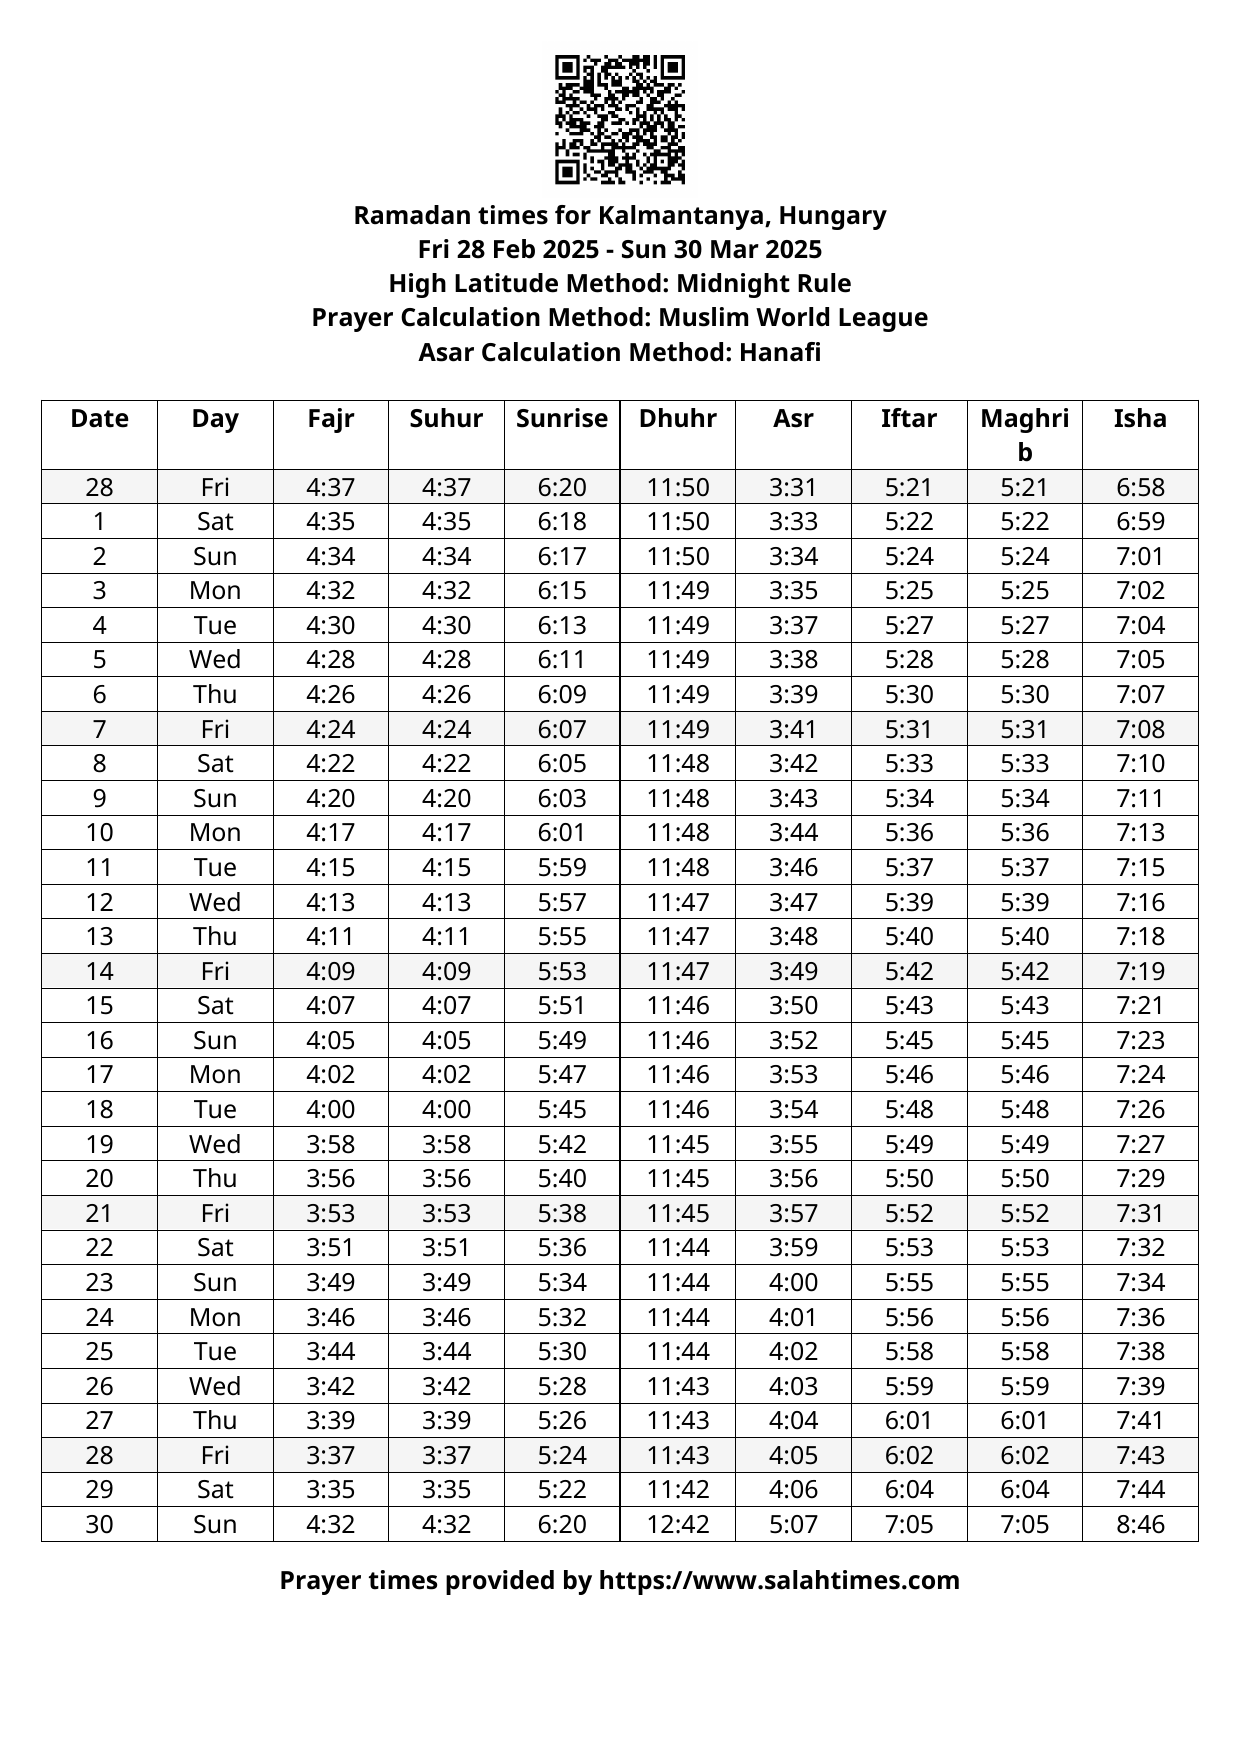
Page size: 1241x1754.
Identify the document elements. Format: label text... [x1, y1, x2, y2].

table_cell 4:09 [274, 954, 388, 987]
table_cell 5:37 [852, 850, 967, 884]
table_cell 3:42 [274, 1369, 388, 1402]
table_cell 11:43 [621, 1438, 735, 1472]
table_cell 11:47 [621, 919, 735, 953]
table_cell 11:45 [621, 1161, 735, 1195]
table_cell 4:24 [389, 712, 504, 745]
table_header Isha [1083, 401, 1198, 469]
table_cell 3:58 [274, 1127, 388, 1160]
table_cell 24 [42, 1300, 157, 1333]
table_cell 11:49 [621, 712, 735, 745]
table_cell 7:44 [1083, 1473, 1198, 1506]
table_cell 4:34 [274, 539, 388, 572]
table_cell 3:46 [389, 1300, 504, 1333]
table_cell 26 [42, 1369, 157, 1402]
table_cell 15 [42, 989, 157, 1022]
table_cell 17 [42, 1058, 157, 1091]
table_cell 11:43 [621, 1404, 735, 1437]
table_cell Fri [158, 954, 273, 987]
table_cell 3:56 [736, 1161, 851, 1195]
table_cell 4:11 [274, 919, 388, 953]
table_cell 6:17 [505, 539, 619, 572]
table_cell 4:15 [274, 850, 388, 884]
table_cell 5:33 [968, 746, 1082, 780]
text High Latitude Method: Midnight Rule [42, 266, 1198, 300]
table_cell 4:02 [274, 1058, 388, 1091]
table_cell Fri [158, 712, 273, 745]
table_cell 5:53 [852, 1231, 967, 1264]
table_cell 6:58 [1083, 470, 1198, 503]
table_cell 5:34 [968, 781, 1082, 814]
table_cell 7 [42, 712, 157, 745]
table_cell 5:51 [505, 989, 619, 1022]
table_cell Sat [158, 504, 273, 538]
table_cell 5:58 [852, 1334, 967, 1368]
table_cell 5:31 [968, 712, 1082, 745]
table_cell 7:31 [1083, 1196, 1198, 1229]
table_cell 11:50 [621, 539, 735, 572]
table_cell Thu [158, 1161, 273, 1195]
table_cell 4:22 [274, 746, 388, 780]
table_cell 4:35 [274, 504, 388, 538]
table_cell 5:34 [852, 781, 967, 814]
table_cell 7:34 [1083, 1265, 1198, 1299]
table_cell 6:09 [505, 677, 619, 711]
table_cell 5:36 [852, 816, 967, 849]
table_cell Sun [158, 781, 273, 814]
table_header Sunrise [505, 401, 619, 469]
table_cell 3:51 [389, 1231, 504, 1264]
table_cell 4:34 [389, 539, 504, 572]
table_cell 4:37 [274, 470, 388, 503]
table_cell 5:56 [852, 1300, 967, 1333]
table_cell 11:49 [621, 677, 735, 711]
table_cell 3:39 [274, 1404, 388, 1437]
table_cell 8:46 [1083, 1507, 1198, 1541]
table_cell 11:46 [621, 1058, 735, 1091]
table_cell 5:50 [852, 1161, 967, 1195]
picture [542, 41, 699, 198]
table_cell 5:43 [852, 989, 967, 1022]
table_cell 4:05 [736, 1438, 851, 1472]
table_cell 3:53 [274, 1196, 388, 1229]
table_cell 3:57 [736, 1196, 851, 1229]
table_cell 4:15 [389, 850, 504, 884]
table_cell Thu [158, 1404, 273, 1437]
table_cell 3:50 [736, 989, 851, 1022]
table_cell 5:45 [968, 1023, 1082, 1057]
table_cell 4:26 [389, 677, 504, 711]
table_cell Sat [158, 989, 273, 1022]
table_cell 11:45 [621, 1127, 735, 1160]
table_cell 7:39 [1083, 1369, 1198, 1402]
table_cell 3:47 [736, 885, 851, 918]
table_cell 5:37 [968, 850, 1082, 884]
table_cell 5:32 [505, 1300, 619, 1333]
table_cell Tue [158, 850, 273, 884]
table_cell 3:39 [736, 677, 851, 711]
table_cell 6:13 [505, 608, 619, 642]
table_cell 4:02 [736, 1334, 851, 1368]
table_cell Sun [158, 1265, 273, 1299]
table_cell 7:15 [1083, 850, 1198, 884]
table_cell 3:52 [736, 1023, 851, 1057]
table_cell 5:46 [852, 1058, 967, 1091]
table_cell 5:52 [852, 1196, 967, 1229]
table_cell 7:38 [1083, 1334, 1198, 1368]
table_cell 3:53 [389, 1196, 504, 1229]
table_cell 4:30 [389, 608, 504, 642]
table_cell 4:37 [389, 470, 504, 503]
table_cell 7:41 [1083, 1404, 1198, 1437]
table_cell 3:55 [736, 1127, 851, 1160]
table_cell 3:49 [389, 1265, 504, 1299]
table_cell 7:05 [968, 1507, 1082, 1541]
table_cell 5:58 [968, 1334, 1082, 1368]
table_cell 4:07 [389, 989, 504, 1022]
table_cell 9 [42, 781, 157, 814]
table_cell 27 [42, 1404, 157, 1437]
table_cell 6:02 [852, 1438, 967, 1472]
table_cell 3:44 [274, 1334, 388, 1368]
table_cell 6:04 [968, 1473, 1082, 1506]
table_cell 5:59 [968, 1369, 1082, 1402]
table_cell 5:22 [505, 1473, 619, 1506]
table_cell 3:51 [274, 1231, 388, 1264]
table_cell 4:02 [389, 1058, 504, 1091]
table_cell 7:08 [1083, 712, 1198, 745]
table_cell 7:13 [1083, 816, 1198, 849]
table_cell 11:46 [621, 1023, 735, 1057]
table_cell 11:44 [621, 1265, 735, 1299]
table_cell 7:29 [1083, 1161, 1198, 1195]
table_cell 4:11 [389, 919, 504, 953]
table_cell 5:57 [505, 885, 619, 918]
table_cell 5:36 [505, 1231, 619, 1264]
table_cell 19 [42, 1127, 157, 1160]
table_cell 3:33 [736, 504, 851, 538]
table_cell 5:49 [852, 1127, 967, 1160]
table_cell 4:13 [274, 885, 388, 918]
table_cell Wed [158, 1127, 273, 1160]
table_cell 3:41 [736, 712, 851, 745]
table_cell 3:44 [389, 1334, 504, 1368]
table_cell 5:49 [968, 1127, 1082, 1160]
table_cell 6:59 [1083, 504, 1198, 538]
table_cell 7:01 [1083, 539, 1198, 572]
table_cell 28 [42, 1438, 157, 1472]
table_cell 5:40 [505, 1161, 619, 1195]
table_cell 6:18 [505, 504, 619, 538]
table_cell 4:20 [389, 781, 504, 814]
table_cell 5:21 [968, 470, 1082, 503]
table_cell 11 [42, 850, 157, 884]
table_cell 11:48 [621, 781, 735, 814]
table_cell 4 [42, 608, 157, 642]
table_header Asr [736, 401, 851, 469]
table_cell 5:48 [968, 1092, 1082, 1126]
table_cell Mon [158, 574, 273, 607]
table_header Day [158, 401, 273, 469]
table_cell Sat [158, 746, 273, 780]
table_cell 3:49 [274, 1265, 388, 1299]
table_cell 3 [42, 574, 157, 607]
table_cell 10 [42, 816, 157, 849]
table_cell 4:22 [389, 746, 504, 780]
table_cell 7:23 [1083, 1023, 1198, 1057]
table_cell 11:49 [621, 574, 735, 607]
text Prayer times provided by https://www.salahtimes.com [42, 1563, 1198, 1597]
table_cell 4:04 [736, 1404, 851, 1437]
table_cell 3:58 [389, 1127, 504, 1160]
table_cell 4:28 [274, 643, 388, 676]
table_cell 14 [42, 954, 157, 987]
table_cell 5:25 [968, 574, 1082, 607]
table_cell 5:39 [852, 885, 967, 918]
table_cell 4:09 [389, 954, 504, 987]
table_cell 7:16 [1083, 885, 1198, 918]
table_cell 5:53 [505, 954, 619, 987]
table_cell 3:43 [736, 781, 851, 814]
table_cell 4:32 [389, 1507, 504, 1541]
table_cell 5:59 [505, 850, 619, 884]
table_cell 8 [42, 746, 157, 780]
table_cell 7:21 [1083, 989, 1198, 1022]
table_cell 11:48 [621, 816, 735, 849]
table_cell Mon [158, 816, 273, 849]
table_cell 5:45 [852, 1023, 967, 1057]
table_cell Sat [158, 1473, 273, 1506]
table_cell 5:30 [505, 1334, 619, 1368]
table_cell 6:04 [852, 1473, 967, 1506]
table_cell 6:03 [505, 781, 619, 814]
table_cell 3:37 [736, 608, 851, 642]
table_cell 11:43 [621, 1369, 735, 1402]
table_cell 5:55 [505, 919, 619, 953]
text Asar Calculation Method: Hanafi [42, 334, 1198, 368]
table_cell 4:32 [389, 574, 504, 607]
table_cell 4:03 [736, 1369, 851, 1402]
table_cell 7:24 [1083, 1058, 1198, 1091]
table_cell 5:30 [852, 677, 967, 711]
table_cell 3:37 [274, 1438, 388, 1472]
table_cell 16 [42, 1023, 157, 1057]
table_cell 3:56 [274, 1161, 388, 1195]
table_cell 4:20 [274, 781, 388, 814]
table_cell Sat [158, 1231, 273, 1264]
table_cell 11:45 [621, 1196, 735, 1229]
table_cell 4:17 [389, 816, 504, 849]
table_cell 4:35 [389, 504, 504, 538]
table_cell 5:50 [968, 1161, 1082, 1195]
table_cell 4:28 [389, 643, 504, 676]
table_cell 22 [42, 1231, 157, 1264]
table_cell 7:26 [1083, 1092, 1198, 1126]
table_header Date [42, 401, 157, 469]
table_cell 11:46 [621, 1092, 735, 1126]
table_cell 5:42 [505, 1127, 619, 1160]
table_cell 11:44 [621, 1231, 735, 1264]
table_cell 30 [42, 1507, 157, 1541]
table_header Suhur [389, 401, 504, 469]
table_cell 28 [42, 470, 157, 503]
table_cell 5:46 [968, 1058, 1082, 1091]
table_cell Thu [158, 677, 273, 711]
table_cell 3:49 [736, 954, 851, 987]
table_cell 5:24 [852, 539, 967, 572]
table_header Dhuhr [621, 401, 735, 469]
table_cell 6:15 [505, 574, 619, 607]
table_cell 5:28 [968, 643, 1082, 676]
table_cell 4:13 [389, 885, 504, 918]
table_cell Wed [158, 643, 273, 676]
table_cell 5:48 [852, 1092, 967, 1126]
table_cell 4:00 [274, 1092, 388, 1126]
table_cell 4:26 [274, 677, 388, 711]
table_cell 4:24 [274, 712, 388, 745]
table_cell 4:32 [274, 1507, 388, 1541]
table_cell 4:05 [274, 1023, 388, 1057]
table_cell 3:42 [736, 746, 851, 780]
table_cell 3:46 [274, 1300, 388, 1333]
table_cell 11:47 [621, 954, 735, 987]
table_cell Tue [158, 1334, 273, 1368]
table_cell 5:39 [968, 885, 1082, 918]
table_cell 7:05 [852, 1507, 967, 1541]
table_cell 5:07 [736, 1507, 851, 1541]
table_cell 11:44 [621, 1334, 735, 1368]
table_cell 5:55 [968, 1265, 1082, 1299]
table_cell 12 [42, 885, 157, 918]
table_cell 5:27 [852, 608, 967, 642]
table_cell 6:11 [505, 643, 619, 676]
table_cell 4:05 [389, 1023, 504, 1057]
table_cell 3:54 [736, 1092, 851, 1126]
table_cell 5:36 [968, 816, 1082, 849]
table_cell 4:32 [274, 574, 388, 607]
table_cell 5:49 [505, 1023, 619, 1057]
table_cell 11:48 [621, 746, 735, 780]
table_cell 3:44 [736, 816, 851, 849]
table_cell 5:28 [852, 643, 967, 676]
table_cell 3:48 [736, 919, 851, 953]
table_cell 4:00 [389, 1092, 504, 1126]
table_cell 5:42 [852, 954, 967, 987]
table_cell 4:17 [274, 816, 388, 849]
table_cell 5:24 [968, 539, 1082, 572]
table_cell 11:42 [621, 1473, 735, 1506]
table_cell 7:27 [1083, 1127, 1198, 1160]
table_cell 6:07 [505, 712, 619, 745]
table_cell 11:46 [621, 989, 735, 1022]
table_cell 5:52 [968, 1196, 1082, 1229]
table_cell 4:07 [274, 989, 388, 1022]
table_header Maghrib [968, 401, 1082, 469]
table_cell 3:38 [736, 643, 851, 676]
table_cell 7:43 [1083, 1438, 1198, 1472]
table_cell 3:31 [736, 470, 851, 503]
table_cell 5:21 [852, 470, 967, 503]
table_cell 3:35 [736, 574, 851, 607]
table_cell 5:55 [852, 1265, 967, 1299]
table_cell 11:44 [621, 1300, 735, 1333]
table_cell 5:22 [852, 504, 967, 538]
table_cell 6:01 [968, 1404, 1082, 1437]
table_cell 5:38 [505, 1196, 619, 1229]
table_cell 6:01 [852, 1404, 967, 1437]
text Prayer Calculation Method: Muslim World League [42, 300, 1198, 334]
table_cell 5:59 [852, 1369, 967, 1402]
table_cell 7:19 [1083, 954, 1198, 987]
table_cell 3:35 [389, 1473, 504, 1506]
table_cell Sun [158, 1023, 273, 1057]
table_cell 11:49 [621, 643, 735, 676]
table_cell 7:11 [1083, 781, 1198, 814]
table_cell 5:26 [505, 1404, 619, 1437]
table_cell 5:30 [968, 677, 1082, 711]
table_cell 5:31 [852, 712, 967, 745]
table_cell 7:18 [1083, 919, 1198, 953]
table_cell 3:42 [389, 1369, 504, 1402]
table_cell Fri [158, 470, 273, 503]
table_cell 11:50 [621, 504, 735, 538]
table_cell Wed [158, 1369, 273, 1402]
table_cell 3:46 [736, 850, 851, 884]
table_cell 5:25 [852, 574, 967, 607]
text Ramadan times for Kalmantanya, Hungary [42, 198, 1198, 232]
table_cell 5:42 [968, 954, 1082, 987]
table_cell 6:20 [505, 1507, 619, 1541]
table_cell 4:01 [736, 1300, 851, 1333]
table_cell 23 [42, 1265, 157, 1299]
table_cell 5:22 [968, 504, 1082, 538]
text Fri 28 Feb 2025 - Sun 30 Mar 2025 [42, 232, 1198, 266]
table_cell 6:01 [505, 816, 619, 849]
table_cell 4:00 [736, 1265, 851, 1299]
table_cell 7:05 [1083, 643, 1198, 676]
table_cell 5:40 [852, 919, 967, 953]
table_cell 5:24 [505, 1438, 619, 1472]
table_cell 25 [42, 1334, 157, 1368]
table_cell 11:49 [621, 608, 735, 642]
table_cell 3:35 [274, 1473, 388, 1506]
table_cell 3:39 [389, 1404, 504, 1437]
table_cell Mon [158, 1058, 273, 1091]
table_cell 7:36 [1083, 1300, 1198, 1333]
table_cell 5:28 [505, 1369, 619, 1402]
table_cell 12:42 [621, 1507, 735, 1541]
table_cell 6 [42, 677, 157, 711]
table_header Fajr [274, 401, 388, 469]
table_cell 3:34 [736, 539, 851, 572]
table_cell Tue [158, 1092, 273, 1126]
table_cell 7:02 [1083, 574, 1198, 607]
table_cell Tue [158, 608, 273, 642]
table_cell 5:27 [968, 608, 1082, 642]
table_cell 7:04 [1083, 608, 1198, 642]
table_cell 6:05 [505, 746, 619, 780]
table_cell 5:45 [505, 1092, 619, 1126]
table_cell 5:34 [505, 1265, 619, 1299]
table_cell 6:02 [968, 1438, 1082, 1472]
table_cell 6:20 [505, 470, 619, 503]
table_cell 18 [42, 1092, 157, 1126]
table_cell 7:07 [1083, 677, 1198, 711]
table_cell 2 [42, 539, 157, 572]
table_cell 5:33 [852, 746, 967, 780]
table_cell Fri [158, 1196, 273, 1229]
table_cell Mon [158, 1300, 273, 1333]
table_cell Thu [158, 919, 273, 953]
table_cell 3:37 [389, 1438, 504, 1472]
table_cell 3:59 [736, 1231, 851, 1264]
table_cell 3:56 [389, 1161, 504, 1195]
table_cell 29 [42, 1473, 157, 1506]
table_cell 5:47 [505, 1058, 619, 1091]
table_cell 1 [42, 504, 157, 538]
table_cell 5:56 [968, 1300, 1082, 1333]
table_cell 5:40 [968, 919, 1082, 953]
table_cell 3:53 [736, 1058, 851, 1091]
table_cell Wed [158, 885, 273, 918]
table_cell 4:06 [736, 1473, 851, 1506]
table_cell 11:48 [621, 850, 735, 884]
table_cell 11:50 [621, 470, 735, 503]
table_cell 5 [42, 643, 157, 676]
table_cell 20 [42, 1161, 157, 1195]
table_cell 7:10 [1083, 746, 1198, 780]
table_cell Fri [158, 1438, 273, 1472]
table_cell 11:47 [621, 885, 735, 918]
table_cell 5:53 [968, 1231, 1082, 1264]
table_cell 4:30 [274, 608, 388, 642]
table_cell Sun [158, 1507, 273, 1541]
table_header Iftar [852, 401, 967, 469]
table_cell Sun [158, 539, 273, 572]
table_cell 21 [42, 1196, 157, 1229]
table_cell 5:43 [968, 989, 1082, 1022]
table_cell 13 [42, 919, 157, 953]
table_cell 7:32 [1083, 1231, 1198, 1264]
